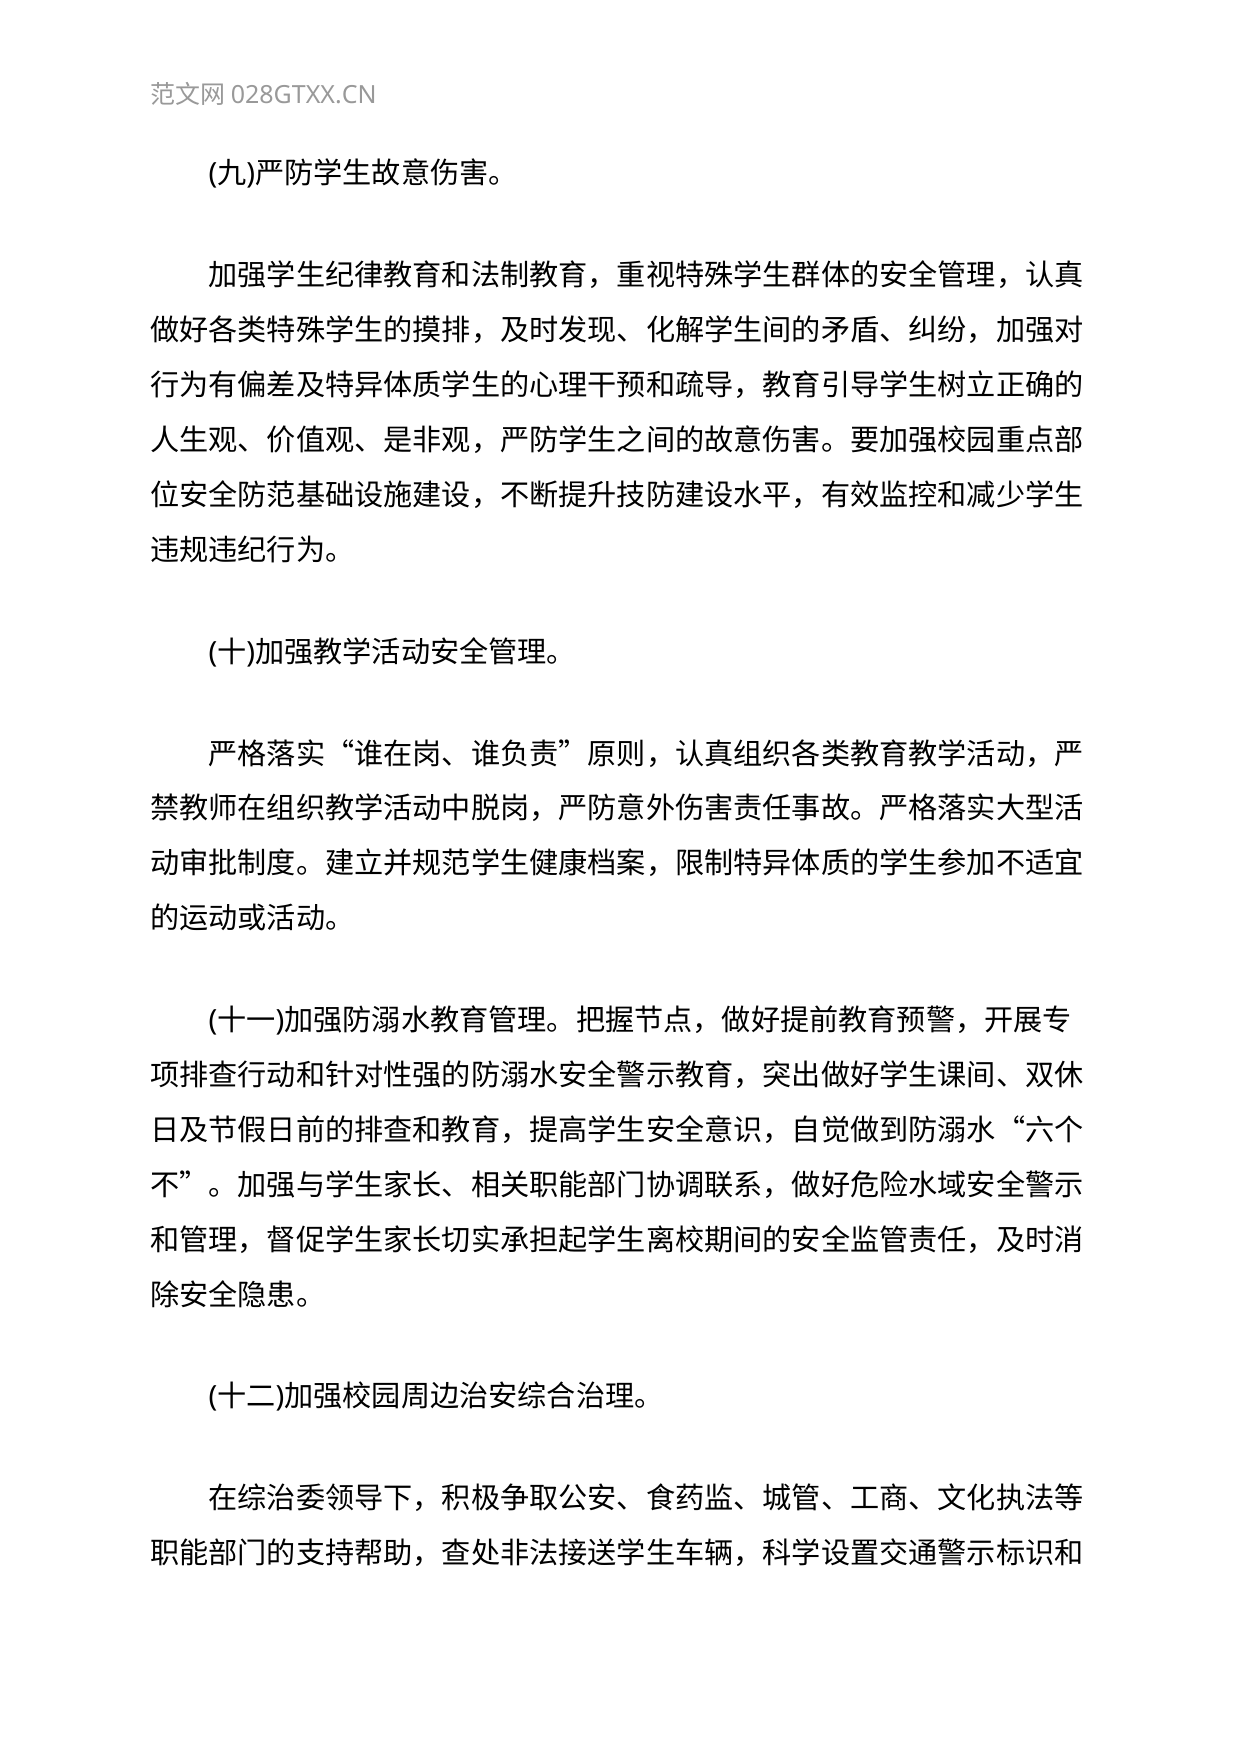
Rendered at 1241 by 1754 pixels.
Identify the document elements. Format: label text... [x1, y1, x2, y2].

text (十)加强教学活动安全管理。 [150, 628, 1090, 671]
text (九)严防学生故意伤害。 [150, 150, 1090, 192]
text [150, 1475, 1090, 1572]
text (十二)加强校园周边治安综合治理。 [150, 1373, 1090, 1415]
text (十一)加强防溺水教育管理。把握节点，做好提前教育预警，开展专项排查行动和针对性强的防溺水安全警示教育，突出做好学生课间、双休日及节假日前的排查和教育，提高学生安全意识，自觉做到防溺水“六个不”。加强与学生家长、相关职能部门协调联系，做好危险水域安全警示和管理，督促学生家长切实承担起学生离校期间的安全监管责任，及时消除安全隐患。 [150, 997, 1090, 1313]
text 加强学生纪律教育和法制教育，重视特殊学生群体的安全管理，认真做好各类特殊学生的摸排，及时发现、化解学生间的矛盾、纠纷，加强对行为有偏差及特异体质学生的心理干预和疏导，教育引导学生树立正确的人生观、价值观、是非观，严防学生之间的故意伤害。要加强校园重点部位安全防范基础设施建设，不断提升技防建设水平，有效监控和减少学生违规违纪行为。 [150, 252, 1090, 569]
text 严格落实“谁在岗、谁负责”原则，认真组织各类教育教学活动，严禁教师在组织教学活动中脱岗，严防意外伤害责任事故。严格落实大型活动审批制度。建立并规范学生健康档案，限制特异体质的学生参加不适宜的运动或活动。 [150, 730, 1090, 937]
